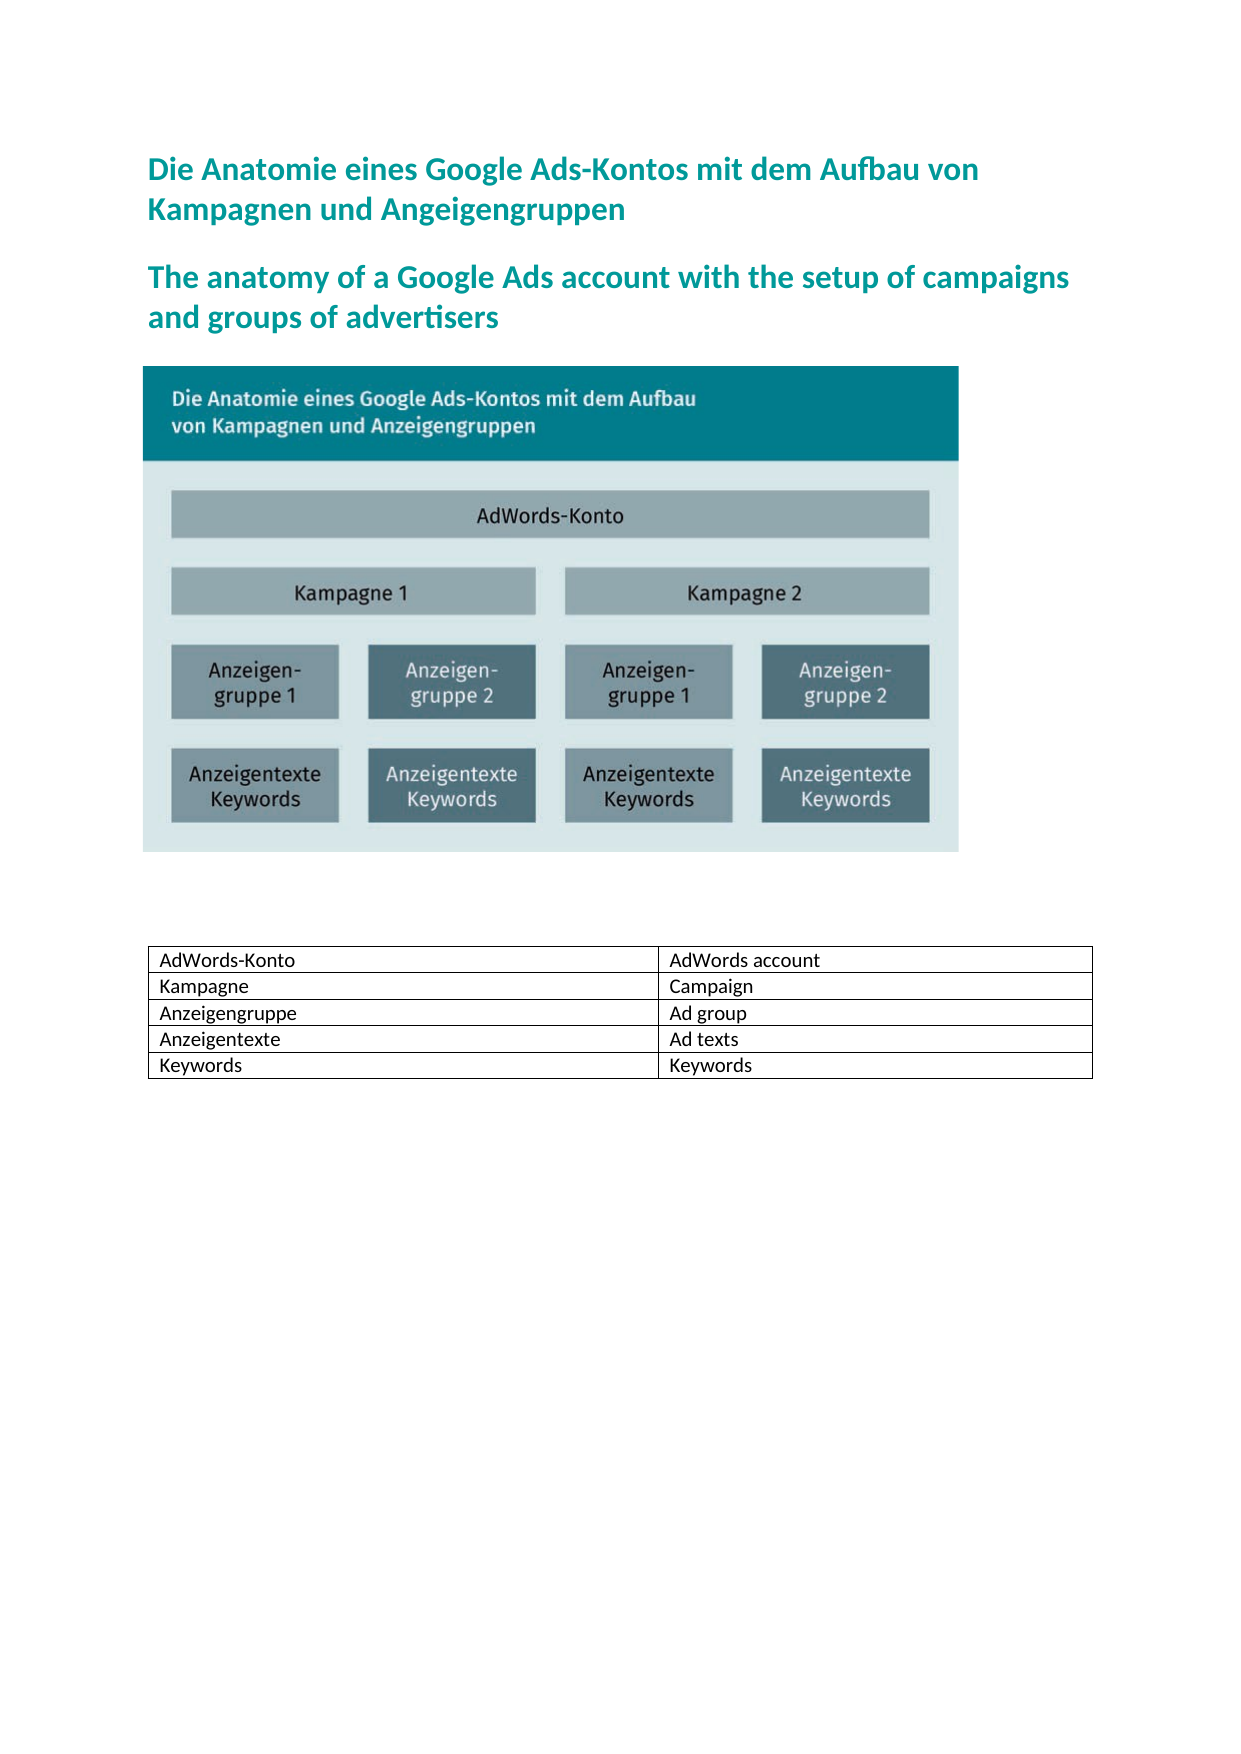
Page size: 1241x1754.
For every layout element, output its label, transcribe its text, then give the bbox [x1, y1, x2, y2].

table_cell Ad texts [659, 1026, 1092, 1052]
table_cell Keywords [659, 1053, 1092, 1078]
table_cell Anzeigengruppe [149, 1000, 658, 1025]
table_cell Ad group [659, 1000, 1092, 1025]
table_cell Campaign [659, 973, 1092, 999]
table_cell Keywords [149, 1053, 658, 1078]
picture [142, 366, 959, 852]
table_header AdWords account [659, 947, 1092, 972]
table_cell Kampagne [149, 973, 658, 999]
text The anatomy of a Google Ads account with the setup of campaigns and groups of advertisers [148, 256, 1093, 337]
table_header AdWords-Konto [149, 947, 658, 972]
text Die Anatomie eines Google Ads-Kontos mit dem Aufbau von Kampagnen und Angeigengruppen [148, 148, 1093, 229]
table_cell Anzeigentexte [149, 1026, 658, 1052]
